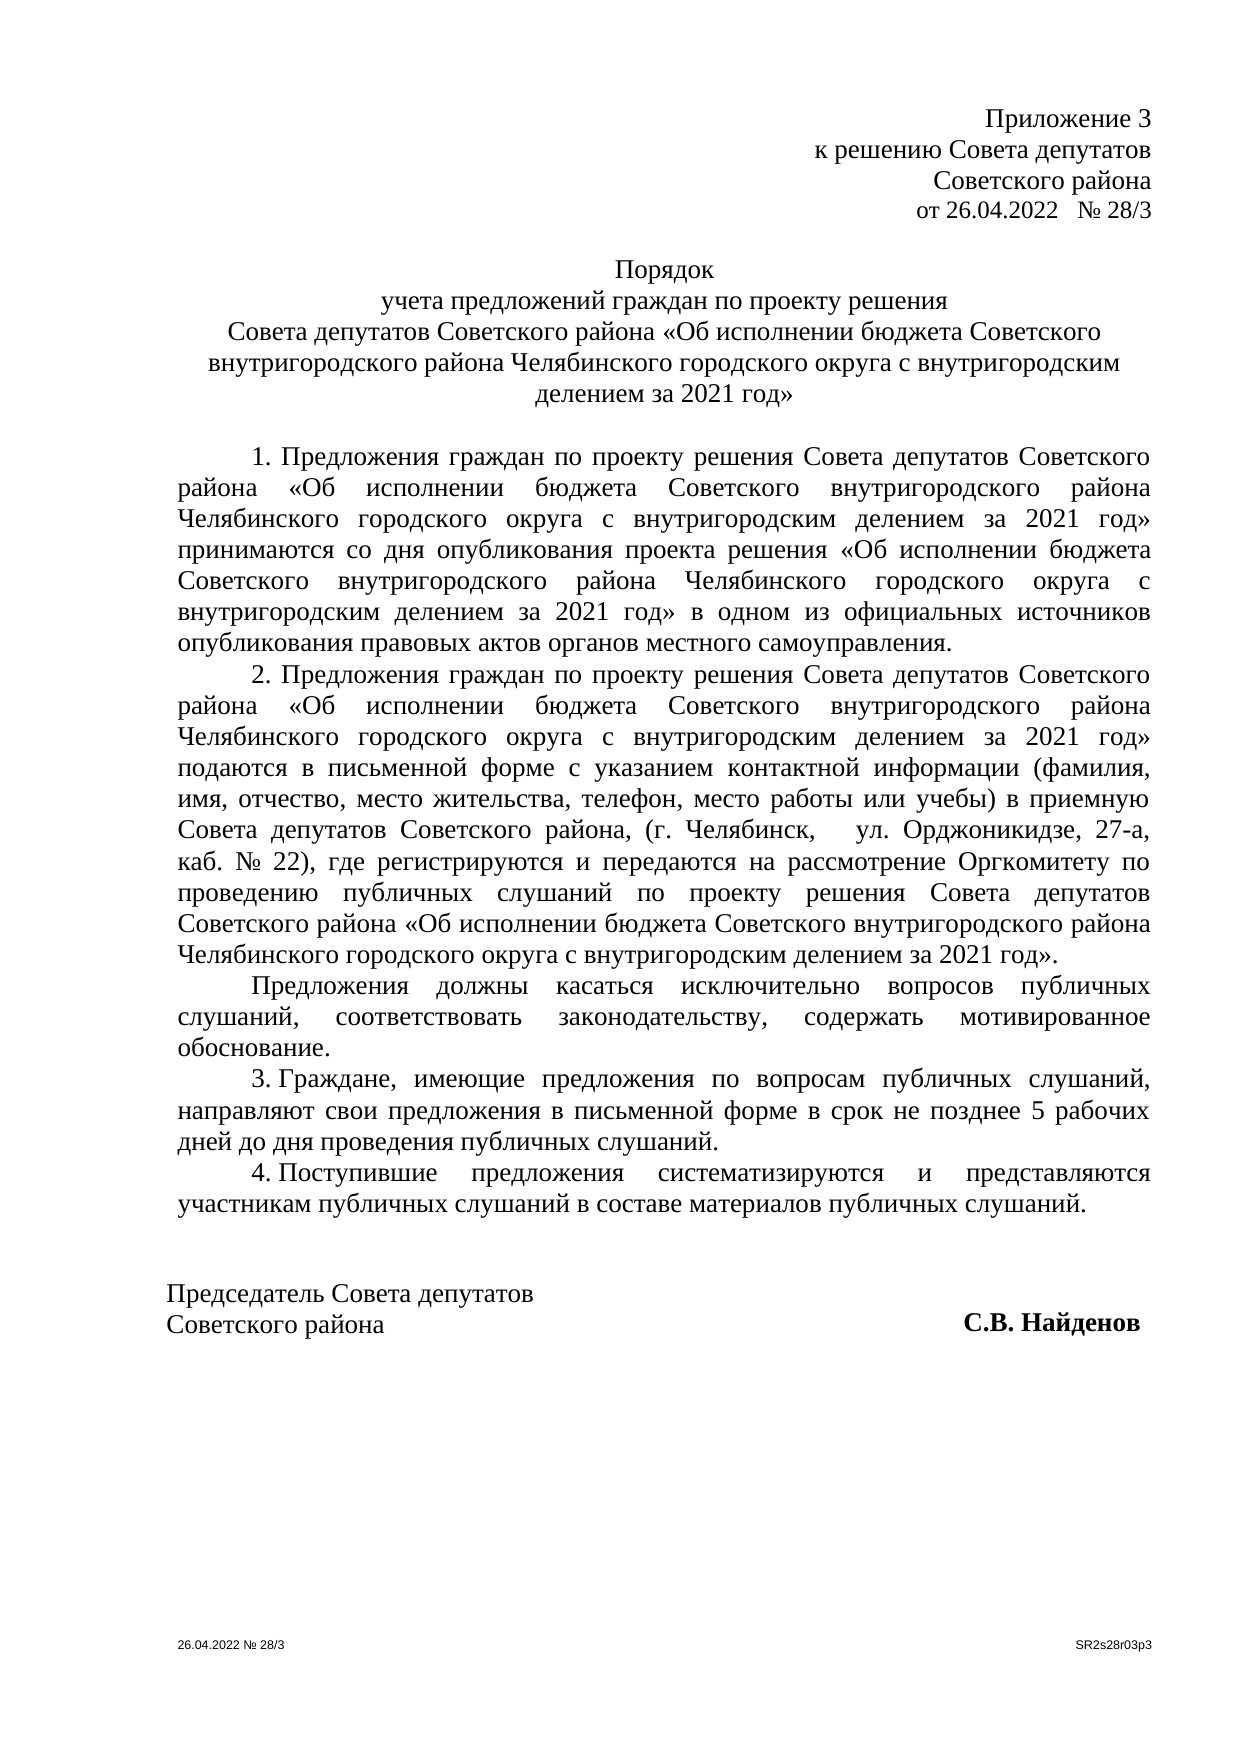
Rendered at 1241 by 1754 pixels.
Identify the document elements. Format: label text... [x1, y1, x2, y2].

text 3. Граждане, имеющие предложения по вопросам публичных слушаний, направляют свои предложения в письменной форме в срок не позднее 5 рабочих дней до дня проведения публичных слушаний. [177, 1063, 1152, 1156]
text Предложения должны касаться исключительно вопросов публичных слушаний, соответствовать законодательству, содержать мотивированное обоснование. [177, 969, 1152, 1063]
text к решению Совета депутатов [177, 133, 1152, 164]
table_header Председатель Совета депутатов Советского района [155, 1278, 654, 1340]
text Порядок [177, 253, 1152, 284]
table_header С.В. Найденов [654, 1278, 1152, 1340]
text Советского района [177, 164, 1152, 195]
text 4. Поступившие предложения систематизируются и представляются участникам публичных слушаний в составе материалов публичных слушаний. [177, 1156, 1152, 1218]
text 2. Предложения граждан по проекту решения Совета депутатов Советского района «Об исполнении бюджета Советского внутригородского района Челябинского городского округа с внутригородским делением за 2021 год» подаются в письменной форме с указанием контактной информации (фамилия, имя, отчество, место жительства, телефон, место работы или учебы) в приемную Совета депутатов Советского района, (г. Челябинск, ул. Орджоникидзе, 27-а, каб. № 22), где регистрируются и передаются на рассмотрение Оргкомитету по проведению публичных слушаний по проекту решения Совета депутатов Советского района «Об исполнении бюджета Советского внутригородского района Челябинского городского округа с внутригородским делением за 2021 год». [177, 658, 1152, 969]
text Приложение 3 [177, 102, 1152, 133]
text учета предложений граждан по проекту решения [177, 284, 1152, 315]
text 1. Предложения граждан по проекту решения Совета депутатов Советского района «Об исполнении бюджета Советского внутригородского района Челябинского городского округа с внутригородским делением за 2021 год» принимаются со дня опубликования проекта решения «Об исполнении бюджета Советского внутригородского района Челябинского городского округа с внутригородским делением за 2021 год» в одном из официальных источников опубликования правовых актов органов местного самоуправления. [177, 440, 1152, 658]
text Совета депутатов Советского района «Об исполнении бюджета Советского внутригородского района Челябинского городского округа с внутригородским делением за 2021 год» [177, 315, 1152, 408]
text от 26.04.2022 № 28/3 [177, 195, 1152, 224]
